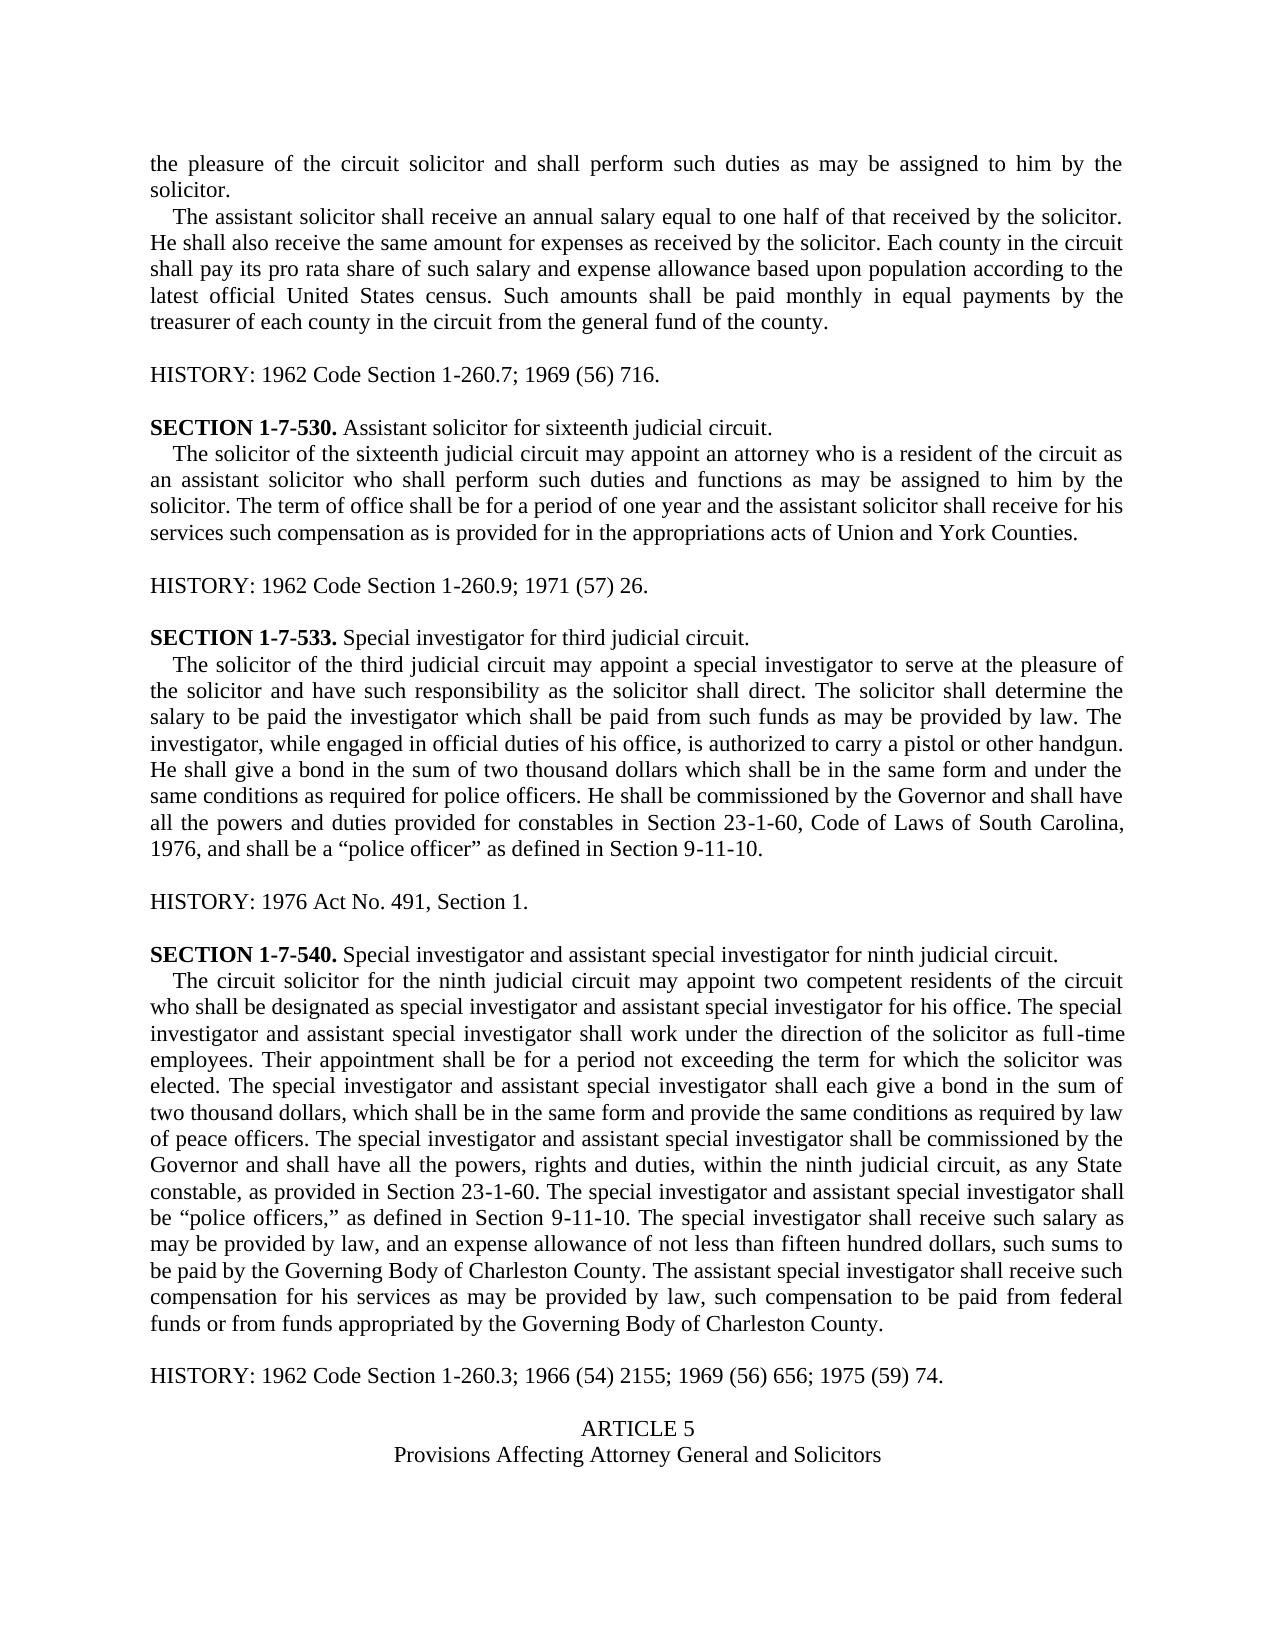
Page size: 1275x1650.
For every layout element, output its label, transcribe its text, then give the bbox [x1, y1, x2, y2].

text HISTORY: 1962 Code Section 1-260.7; 1969 (56) 716. [150, 361, 1125, 387]
text HISTORY: 1976 Act No. 491, Section 1. [150, 888, 1125, 914]
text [150, 150, 1125, 203]
text SECTION 1-7-530. Assistant solicitor for sixteenth judicial circuit. [150, 413, 1125, 440]
text HISTORY: 1962 Code Section 1-260.9; 1971 (57) 26. [150, 572, 1125, 598]
text HISTORY: 1962 Code Section 1-260.3; 1966 (54) 2155; 1969 (56) 656; 1975 (59) 74. [150, 1362, 1125, 1389]
text ARTICLE 5 [150, 1415, 1125, 1441]
text The circuit solicitor for the ninth judicial circuit may appoint two competent residents of the circuit who shall be designated as special investigator and assistant special investigator for his office. The special investigator and assistant special investigator shall work under the direction of the solicitor as full-time employees. Their appointment shall be for a period not exceeding the term for which the solicitor was elected. The special investigator and assistant special investigator shall each give a bond in the sum of two thousand dollars, which shall be in the same form and provide the same conditions as required by law of peace officers. The special investigator and assistant special investigator shall be commissioned by the Governor and shall have all the powers, rights and duties, within the ninth judicial circuit, as any State constable, as provided in Section 23-1-60. The special investigator and assistant special investigator shall be “police officers,” as defined in Section 9-11-10. The special investigator shall receive such salary as may be provided by law, and an expense allowance of not less than fifteen hundred dollars, such sums to be paid by the Governing Body of Charleston County. The assistant special investigator shall receive such compensation for his services as may be provided by law, such compensation to be paid from federal funds or from funds appropriated by the Governing Body of Charleston County. [150, 967, 1125, 1336]
text The assistant solicitor shall receive an annual salary equal to one half of that received by the solicitor. He shall also receive the same amount for expenses as received by the solicitor. Each county in the circuit shall pay its pro rata share of such salary and expense allowance based upon population according to the latest official United States census. Such amounts shall be paid monthly in equal payments by the treasurer of each county in the circuit from the general fund of the county. [150, 203, 1125, 334]
text Provisions Affecting Attorney General and Solicitors [150, 1441, 1125, 1468]
text SECTION 1-7-540. Special investigator and assistant special investigator for ninth judicial circuit. [150, 941, 1125, 967]
text SECTION 1-7-533. Special investigator for third judicial circuit. [150, 624, 1125, 651]
text The solicitor of the sixteenth judicial circuit may appoint an attorney who is a resident of the circuit as an assistant solicitor who shall perform such duties and functions as may be assigned to him by the solicitor. The term of office shall be for a period of one year and the assistant solicitor shall receive for his services such compensation as is provided for in the appropriations acts of Union and York Counties. [150, 440, 1125, 545]
text The solicitor of the third judicial circuit may appoint a special investigator to serve at the pleasure of the solicitor and have such responsibility as the solicitor shall direct. The solicitor shall determine the salary to be paid the investigator which shall be paid from such funds as may be provided by law. The investigator, while engaged in official duties of his office, is authorized to carry a pistol or other handgun. He shall give a bond in the sum of two thousand dollars which shall be in the same form and under the same conditions as required for police officers. He shall be commissioned by the Governor and shall have all the powers and duties provided for constables in Section 23-1-60, Code of Laws of South Carolina, 1976, and shall be a “police officer” as defined in Section 9-11-10. [150, 651, 1125, 862]
